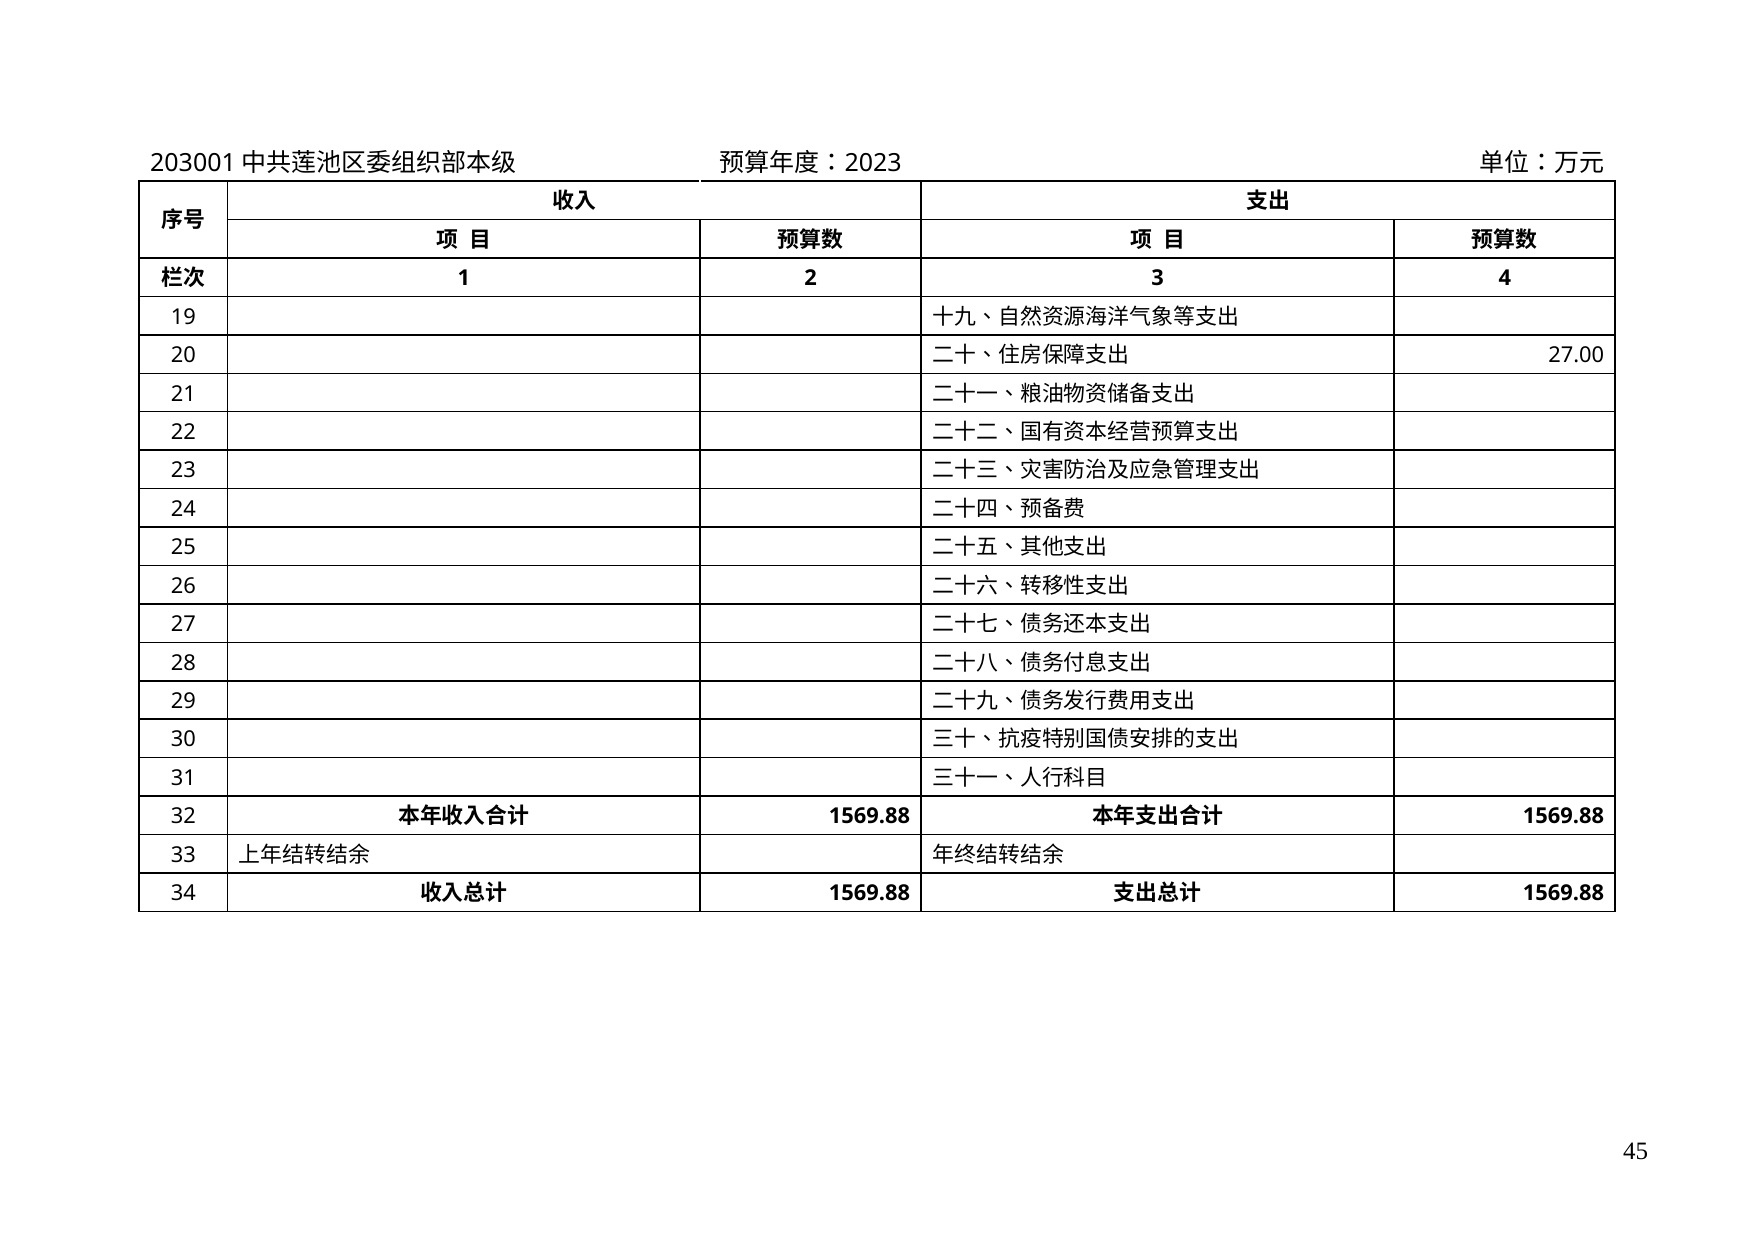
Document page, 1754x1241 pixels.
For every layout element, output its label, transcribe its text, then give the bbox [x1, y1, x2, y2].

table_header 预算年度：2023 [701, 143, 920, 180]
table_cell [701, 605, 920, 641]
table_cell 十九、自然资源海洋气象等支出 [922, 297, 1393, 334]
table_cell 29 [140, 682, 227, 718]
table_cell 二十八、债务付息支出 [922, 643, 1393, 680]
table_cell [1395, 682, 1614, 718]
table_cell [1395, 412, 1614, 449]
table_cell [1395, 528, 1614, 564]
table_cell [228, 528, 699, 564]
table_cell 19 [140, 297, 227, 334]
table_cell [228, 605, 699, 641]
table_cell 4 [1395, 259, 1614, 296]
table_cell [1395, 566, 1614, 603]
table_cell 序号 [140, 182, 227, 257]
table_cell 三十、抗疫特别国债安排的支出 [922, 720, 1393, 757]
table_cell 33 [140, 835, 227, 872]
table_cell 30 [140, 720, 227, 757]
table_cell 24 [140, 489, 227, 526]
table_cell 1569.88 [701, 874, 920, 911]
table_cell [228, 566, 699, 603]
table_cell [1395, 720, 1614, 757]
table_cell 34 [140, 874, 227, 911]
table_header 203001中共莲池区委组织部本级 [140, 143, 699, 180]
table_cell [701, 336, 920, 372]
table_cell 21 [140, 374, 227, 411]
table_cell 项 目 [922, 220, 1393, 257]
table_cell 二十、住房保障支出 [922, 336, 1393, 372]
table_cell [228, 374, 699, 411]
table_cell [228, 451, 699, 488]
table_cell 二十一、粮油物资储备支出 [922, 374, 1393, 411]
table_cell 3 [922, 259, 1393, 296]
table_cell [701, 489, 920, 526]
table_cell 本年支出合计 [922, 797, 1393, 834]
table_cell 年终结转结余 [922, 835, 1393, 872]
table_cell 项 目 [228, 220, 699, 257]
table_cell [1395, 835, 1614, 872]
table_cell 1569.88 [1395, 797, 1614, 834]
table_cell [228, 758, 699, 795]
table_cell 20 [140, 336, 227, 372]
table_cell 二十五、其他支出 [922, 528, 1393, 564]
table_cell [701, 528, 920, 564]
table_cell 收入总计 [228, 874, 699, 911]
table_cell [701, 412, 920, 449]
table_cell 上年结转结余 [228, 835, 699, 872]
table_cell 二十三、灾害防治及应急管理支出 [922, 451, 1393, 488]
table_cell [228, 720, 699, 757]
table_cell 31 [140, 758, 227, 795]
table_cell [701, 374, 920, 411]
table_cell 二十二、国有资本经营预算支出 [922, 412, 1393, 449]
table_cell [228, 297, 699, 334]
table_cell [701, 682, 920, 718]
table_cell [1395, 297, 1614, 334]
table_cell [701, 451, 920, 488]
table_cell [1395, 451, 1614, 488]
table_cell 22 [140, 412, 227, 449]
table_cell 23 [140, 451, 227, 488]
table_cell 1569.88 [1395, 874, 1614, 911]
table_cell 28 [140, 643, 227, 680]
table_cell 25 [140, 528, 227, 564]
table_cell 27.00 [1395, 336, 1614, 372]
table_cell [701, 720, 920, 757]
table_cell [1395, 489, 1614, 526]
table_cell [1395, 605, 1614, 641]
table_cell [1395, 374, 1614, 411]
table_cell 二十七、债务还本支出 [922, 605, 1393, 641]
table_cell [1395, 643, 1614, 680]
table_cell 预算数 [1395, 220, 1614, 257]
table_cell [228, 489, 699, 526]
table_cell [228, 336, 699, 372]
table_cell [701, 566, 920, 603]
table_cell 支出 [922, 182, 1614, 219]
table_cell 本年收入合计 [228, 797, 699, 834]
table_cell 支出总计 [922, 874, 1393, 911]
table_cell 二十九、债务发行费用支出 [922, 682, 1393, 718]
table_header 单位：万元 [922, 143, 1614, 180]
table_cell [228, 412, 699, 449]
table_cell [701, 643, 920, 680]
table_cell 栏次 [140, 259, 227, 296]
table_cell [701, 297, 920, 334]
table_cell [701, 758, 920, 795]
table_cell 二十六、转移性支出 [922, 566, 1393, 603]
table_cell [228, 643, 699, 680]
table_cell 预算数 [701, 220, 920, 257]
table_cell 32 [140, 797, 227, 834]
table_cell [701, 835, 920, 872]
table_cell 二十四、预备费 [922, 489, 1393, 526]
table_cell 1 [228, 259, 699, 296]
table_cell 三十一、人行科目 [922, 758, 1393, 795]
table_cell 27 [140, 605, 227, 641]
table_cell 1569.88 [701, 797, 920, 834]
table_cell 收入 [228, 182, 920, 219]
table_cell [228, 682, 699, 718]
table_cell [1395, 758, 1614, 795]
table_cell 2 [701, 259, 920, 296]
table_cell 26 [140, 566, 227, 603]
